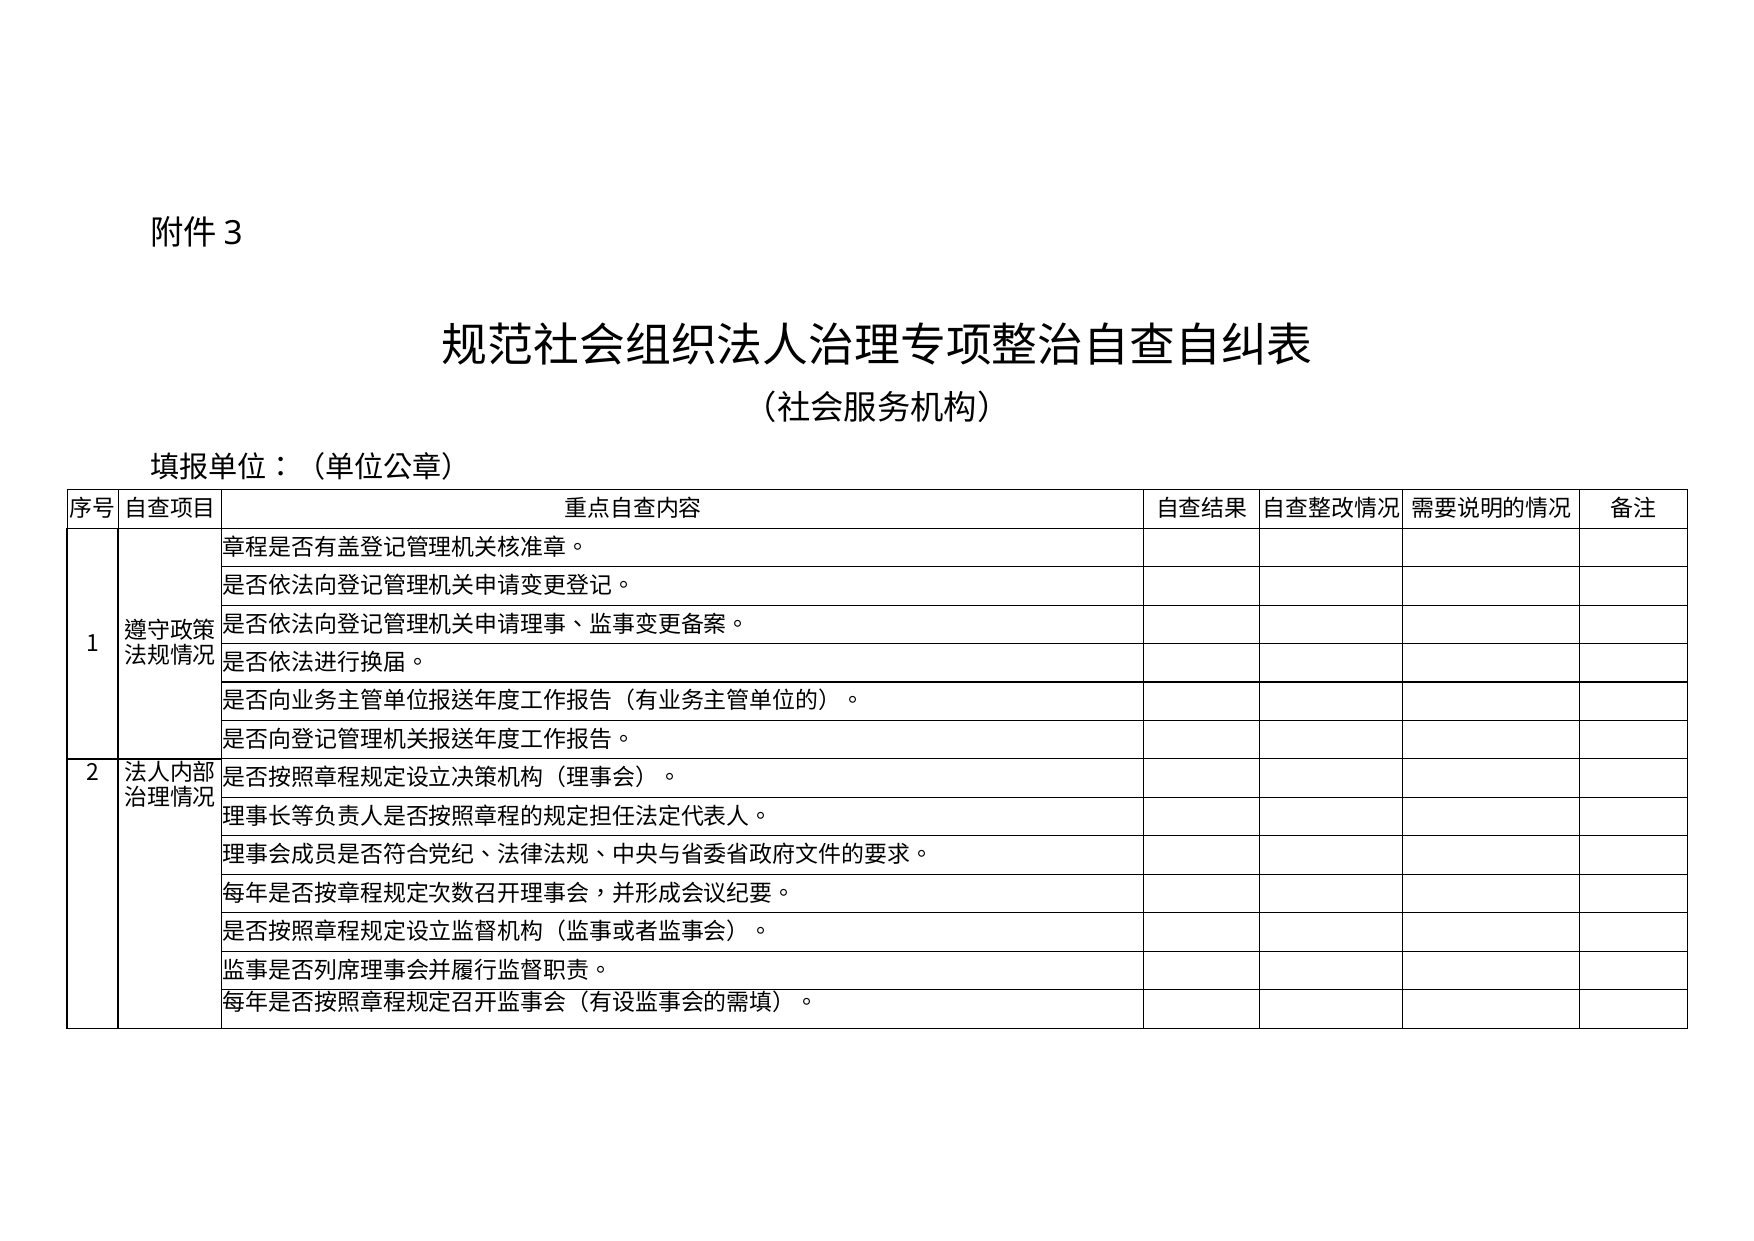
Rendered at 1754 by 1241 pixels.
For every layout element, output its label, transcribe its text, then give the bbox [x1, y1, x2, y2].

table_cell [1403, 529, 1579, 566]
table_header 自查整改情况 [1260, 490, 1402, 528]
table_header 自查结果 [1144, 490, 1259, 528]
table_cell 是否依法向登记管理机关申请变更登记。 [222, 567, 1143, 604]
table_cell [1580, 952, 1687, 989]
table_cell [1144, 759, 1259, 797]
table_cell [1580, 798, 1687, 835]
table_cell [1260, 759, 1402, 797]
table_cell [1144, 836, 1259, 874]
table_cell [1144, 683, 1259, 720]
table_cell [1403, 644, 1579, 681]
table_cell [1580, 606, 1687, 643]
table_cell 每年是否按章程规定次数召开理事会，并形成会议纪要。 [222, 875, 1143, 912]
table_cell 遵守政策法规情况 [119, 529, 221, 758]
table_cell [1260, 606, 1402, 643]
table_cell [1144, 567, 1259, 604]
table_header 序号 [68, 490, 118, 528]
table_cell 是否按照章程规定设立决策机构（理事会）。 [222, 759, 1143, 797]
table_cell 2 [68, 760, 117, 1027]
subtitle 规范社会组织法人治理专项整治自查自纠表 [150, 314, 1604, 373]
table_cell [1144, 606, 1259, 643]
table_cell 法人内部治理情况 [119, 760, 221, 1027]
table_cell [1260, 952, 1402, 989]
table_cell [1580, 529, 1687, 566]
table_cell 理事长等负责人是否按照章程的规定担任法定代表人。 [222, 798, 1143, 835]
table_cell 是否依法进行换届。 [222, 644, 1143, 681]
table_cell [1403, 721, 1579, 758]
table_cell [1403, 798, 1579, 835]
table_cell [1580, 836, 1687, 874]
text 附件3 [150, 198, 1604, 256]
table_cell [1403, 606, 1579, 643]
table_cell 章程是否有盖登记管理机关核准章。 [222, 529, 1143, 566]
table_cell [1403, 836, 1579, 874]
table_cell 每年是否按照章程规定召开监事会（有设监事会的需填）。 [222, 990, 1143, 1027]
table_cell 1 [68, 529, 117, 758]
table_cell [1580, 721, 1687, 758]
table_cell [1403, 759, 1579, 797]
table_header 需要说明的情况 [1403, 490, 1579, 528]
table_cell 是否按照章程规定设立监督机构（监事或者监事会）。 [222, 913, 1143, 951]
table_cell [1144, 644, 1259, 681]
table_cell [1403, 875, 1579, 912]
table_cell [1580, 567, 1687, 604]
table_cell [1403, 913, 1579, 951]
table_cell [1580, 644, 1687, 681]
table_cell 是否依法向登记管理机关申请理事、监事变更备案。 [222, 606, 1143, 643]
table_cell [1144, 798, 1259, 835]
table_cell [1260, 990, 1402, 1027]
table_header 自查项目 [119, 490, 221, 528]
table_cell [1580, 875, 1687, 912]
table_header 重点自查内容 [222, 490, 1143, 528]
table_cell [1403, 990, 1579, 1027]
table_cell [1580, 913, 1687, 951]
table_header 备注 [1580, 490, 1687, 528]
table_cell [1144, 990, 1259, 1027]
table_cell 是否向业务主管单位报送年度工作报告（有业务主管单位的）。 [222, 683, 1143, 720]
table_cell [1580, 990, 1687, 1027]
table_cell [1403, 683, 1579, 720]
table_cell [1260, 913, 1402, 951]
table_cell 理事会成员是否符合党纪、法律法规、中央与省委省政府文件的要求。 [222, 836, 1143, 874]
table_cell [1144, 913, 1259, 951]
table_cell [1260, 529, 1402, 566]
table_cell [1144, 952, 1259, 989]
table_cell [1144, 875, 1259, 912]
text 填报单位：（单位公章） [150, 431, 1604, 489]
table_cell [1403, 567, 1579, 604]
table_cell [1260, 721, 1402, 758]
table_cell [1260, 798, 1402, 835]
table_cell 监事是否列席理事会并履行监督职责。 [222, 952, 1143, 989]
table_cell [1260, 683, 1402, 720]
table_cell 是否向登记管理机关报送年度工作报告。 [222, 721, 1143, 758]
table_cell [1403, 952, 1579, 989]
table_cell [1260, 644, 1402, 681]
subtitle （社会服务机构） [150, 373, 1604, 431]
table_cell [1260, 836, 1402, 874]
table_cell [1144, 529, 1259, 566]
table_cell [1260, 567, 1402, 604]
table_cell [1260, 875, 1402, 912]
table_cell [1580, 759, 1687, 797]
table_cell [1144, 721, 1259, 758]
table_cell [1580, 683, 1687, 720]
